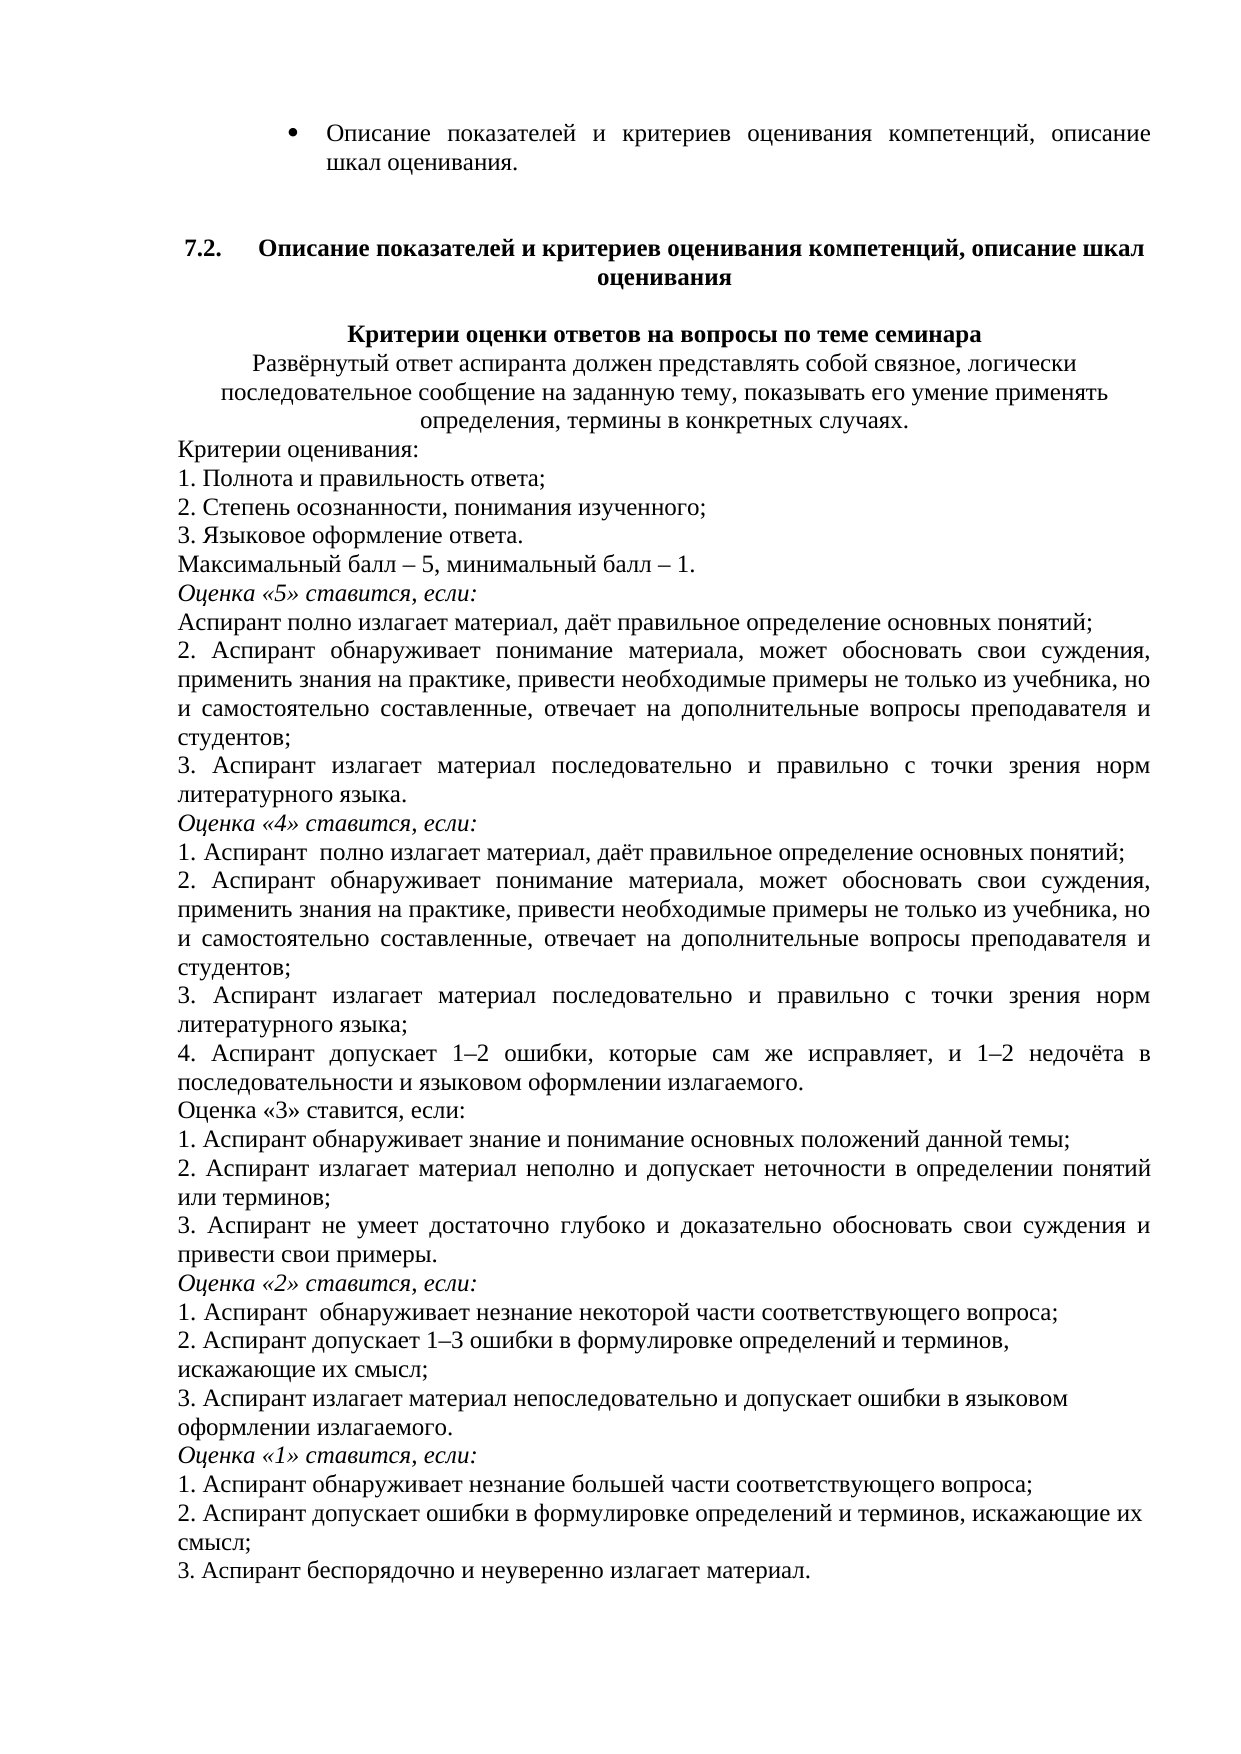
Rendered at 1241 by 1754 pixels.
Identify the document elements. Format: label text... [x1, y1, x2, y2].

text Аспирант полно излагает материал, даёт правильное определение основных понятий; [177, 607, 1152, 636]
text Максимальный балл – 5, минимальный балл – 1. [177, 549, 1152, 578]
text 3. Аспирант излагает материал последовательно и правильно с точки зрения норм литературного языка; [177, 981, 1152, 1038]
text 3. Аспирант излагает материал непоследовательно и допускает ошибки в языковом оформлении излагаемого. [177, 1383, 1152, 1441]
text Критерии оценки ответов на вопросы по теме семинара [177, 319, 1152, 348]
text 2. Аспирант допускает ошибки в формулировке определений и терминов, искажающие их смысл; [177, 1498, 1152, 1556]
text 4. Аспирант допускает 1–2 ошибки, которые сам же исправляет, и 1–2 недочёта в последовательности и языковом оформлении излагаемого. [177, 1038, 1152, 1096]
text 2. Аспирант излагает материал неполно и допускает неточности в определении понятий или терминов; [177, 1153, 1152, 1211]
text 3. Аспирант не умеет достаточно глубоко и доказательно обосновать свои суждения и привести свои примеры. [177, 1211, 1152, 1268]
text Оценка «1» ставится, если: [177, 1441, 1152, 1469]
list Описание показателей и критериев оценивания компетенций, описание шкал оценивания. [288, 118, 1152, 176]
text Оценка «2» ставится, если: [177, 1268, 1152, 1297]
text 2. Аспирант обнаруживает понимание материала, может обосновать свои суждения, применить знания на практике, привести необходимые примеры не только из учебника, но и самостоятельно составленные, отвечает на дополнительные вопросы преподавателя и студентов; [177, 636, 1152, 751]
text 2. Аспирант допускает 1–3 ошибки в формулировке определений и терминов, искажающие их смысл; [177, 1326, 1152, 1383]
text 7.2. Описание показателей и критериев оценивания компетенций, описание шкал оценивания [177, 233, 1152, 291]
text 1. Аспирант обнаруживает незнание большей части соответствующего вопроса; [177, 1469, 1152, 1498]
text 1. Аспирант обнаруживает незнание некоторой части соответствующего вопроса; [177, 1297, 1152, 1326]
text 1. Аспирант полно излагает материал, даёт правильное определение основных понятий; [177, 837, 1152, 866]
text Оценка «3» ставится, если: [177, 1096, 1152, 1124]
text 3. Языковое оформление ответа. [177, 521, 1152, 549]
text Развёрнутый ответ аспиранта должен представлять собой связное, логически последовательное сообщение на заданную тему, показывать его умение применять определения, термины в конкретных случаях. [177, 348, 1152, 434]
text 3. Аспирант беспорядочно и неуверенно излагает материал. [177, 1556, 1152, 1584]
text 1. Аспирант обнаруживает знание и понимание основных положений данной темы; [177, 1124, 1152, 1153]
text Критерии оценивания: [177, 434, 1152, 463]
text 3. Аспирант излагает материал последовательно и правильно с точки зрения норм литературного языка. [177, 751, 1152, 808]
text 2. Степень осознанности, понимания изученного; [177, 492, 1152, 521]
text Оценка «4» ставится, если: [177, 808, 1152, 837]
text 1. Полнота и правильность ответа; [177, 463, 1152, 492]
text 2. Аспирант обнаруживает понимание материала, может обосновать свои суждения, применить знания на практике, привести необходимые примеры не только из учебника, но и самостоятельно составленные, отвечает на дополнительные вопросы преподавателя и студентов; [177, 866, 1152, 981]
text Оценка «5» ставится, если: [177, 578, 1152, 607]
